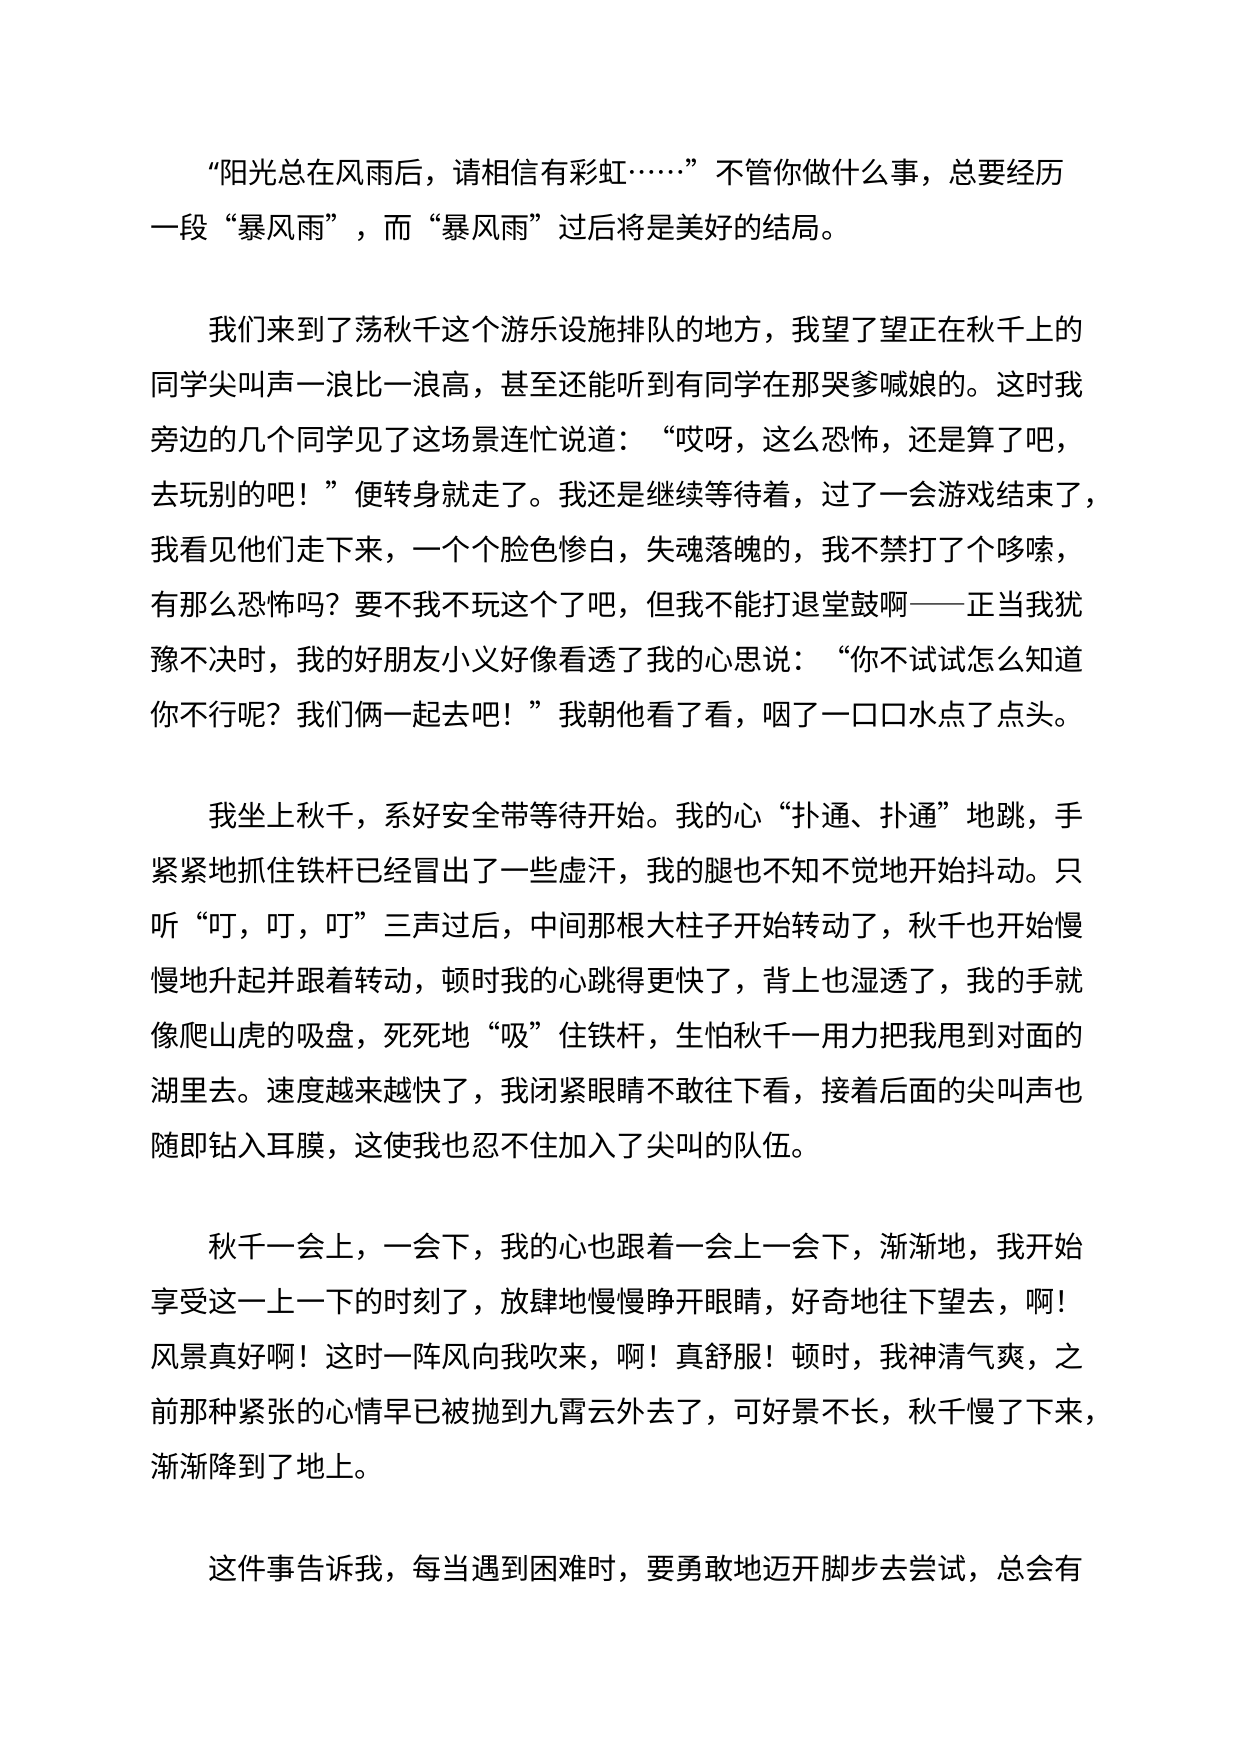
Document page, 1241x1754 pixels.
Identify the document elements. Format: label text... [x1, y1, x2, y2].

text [150, 1545, 1090, 1588]
text 秋千一会上，一会下，我的心也跟着一会上一会下，渐渐地，我开始享受这一上一下的时刻了，放肆地慢慢睁开眼睛，好奇地往下望去，啊！风景真好啊！这时一阵风向我吹来，啊！真舒服！顿时，我神清气爽，之前那种紧张的心情早已被抛到九霄云外去了，可好景不长，秋千慢了下来，渐渐降到了地上。 [150, 1224, 1090, 1486]
text 我坐上秋千，系好安全带等待开始。我的心“扑通、扑通”地跳，手紧紧地抓住铁杆已经冒出了一些虚汗，我的腿也不知不觉地开始抖动。只听“叮，叮，叮”三声过后，中间那根大柱子开始转动了，秋千也开始慢慢地升起并跟着转动，顿时我的心跳得更快了，背上也湿透了，我的手就像爬山虎的吸盘，死死地“吸”住铁杆，生怕秋千一用力把我甩到对面的湖里去。速度越来越快了，我闭紧眼睛不敢往下看，接着后面的尖叫声也随即钻入耳膜，这使我也忍不住加入了尖叫的队伍。 [150, 793, 1090, 1164]
text 我们来到了荡秋千这个游乐设施排队的地方，我望了望正在秋千上的同学尖叫声一浪比一浪高，甚至还能听到有同学在那哭爹喊娘的。这时我旁边的几个同学见了这场景连忙说道：“哎呀，这么恐怖，还是算了吧，去玩别的吧！”便转身就走了。我还是继续等待着，过了一会游戏结束了，我看见他们走下来，一个个脸色惨白，失魂落魄的，我不禁打了个哆嗦，有那么恐怖吗？要不我不玩这个了吧，但我不能打退堂鼓啊——正当我犹豫不决时，我的好朋友小义好像看透了我的心思说：“你不试试怎么知道你不行呢？我们俩一起去吧！”我朝他看了看，咽了一口口水点了点头。 [150, 307, 1090, 733]
text “阳光总在风雨后，请相信有彩虹……”不管你做什么事，总要经历一段“暴风雨”，而“暴风雨”过后将是美好的结局。 [150, 150, 1090, 247]
